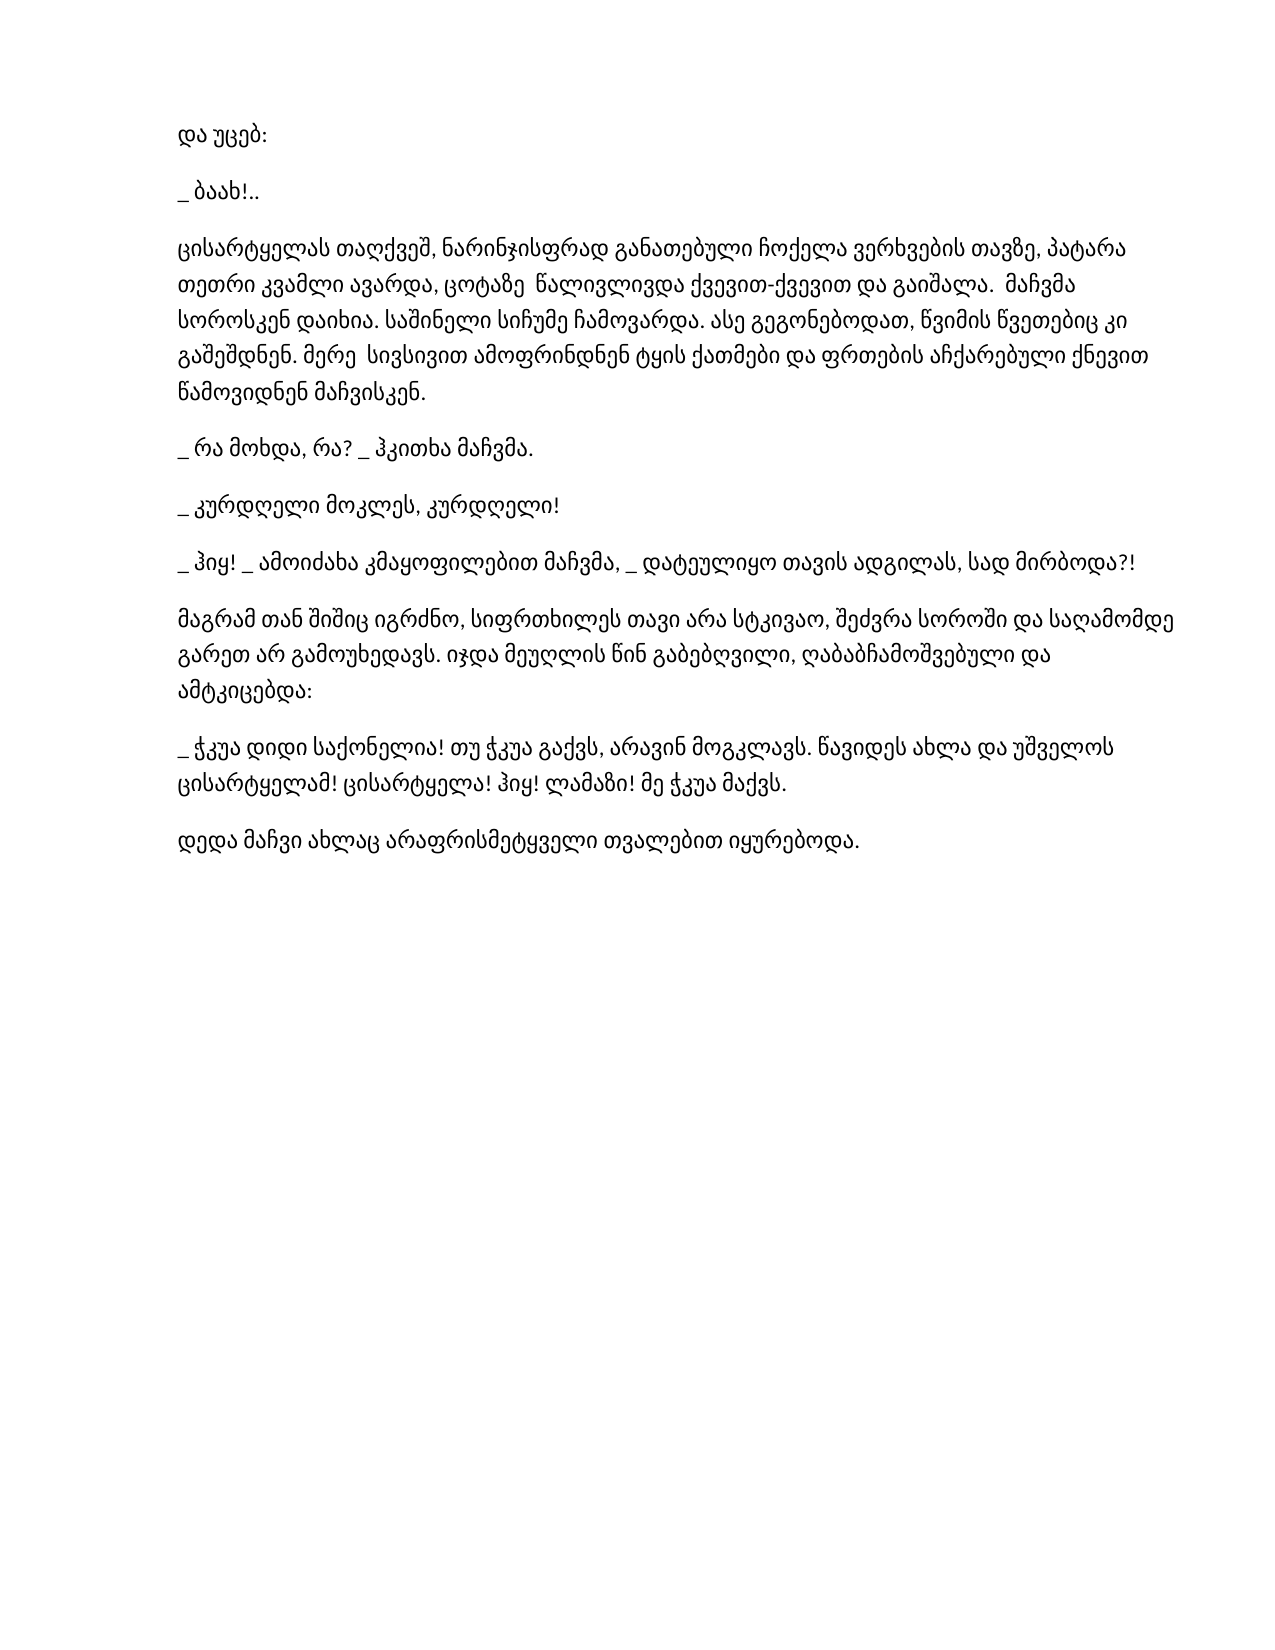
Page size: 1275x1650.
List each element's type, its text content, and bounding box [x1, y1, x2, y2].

text _ კურდღელი მოკლეს, კურდღელი! [177, 489, 1186, 520]
text დედა მაჩვი ახლაც არაფრისმეტყველი თვალებით იყურებოდა. [177, 824, 1186, 855]
text _ ჰიყ! _ ამოიძახა კმაყოფილებით მაჩვმა, _ დატეულიყო თავის ადგილას, სად მირბოდა?! [177, 546, 1186, 577]
text და უცებ: [177, 118, 1186, 149]
text _ რა მოხდა, რა? _ ჰკითხა მაჩვმა. [177, 432, 1186, 463]
text მაგრამ თან შიშიც იგრძნო, სიფრთხილეს თავი არა სტკივაო, შეძვრა სოროში და საღამომდე გარეთ არ გამოუხედავს. იჯდა მეუღლის წინ გაბებღვილი, ღაბაბჩამოშვებული და ამტკიცებდა: [177, 602, 1186, 706]
text _ ჭკუა დიდი საქონელია! თუ ჭკუა გაქვს, არავინ მოგკლავს. წავიდეს ახლა და უშველოს ცისარტყელამ! ცისარტყელა! ჰიყ! ლამაზი! მე ჭკუა მაქვს. [177, 731, 1186, 798]
text ცისარტყელას თაღქვეშ, ნარინჯისფრად განათებული ჩოქელა ვერხვების თავზე, პატარა თეთრი კვამლი ავარდა, ცოტაზე წალივლივდა ქვევით-ქვევით და გაიშალა. მაჩვმა სოროსკენ დაიხია. საშინელი სიჩუმე ჩამოვარდა. ასე გეგონებოდათ, წვიმის წვეთებიც კი გაშეშდნენ. მერე სივსივით ამოფრინდნენ ტყის ქათმები და ფრთების აჩქარებული ქნევით წამოვიდნენ მაჩვისკენ. [177, 232, 1186, 407]
text _ ბაახ!.. [177, 175, 1186, 206]
